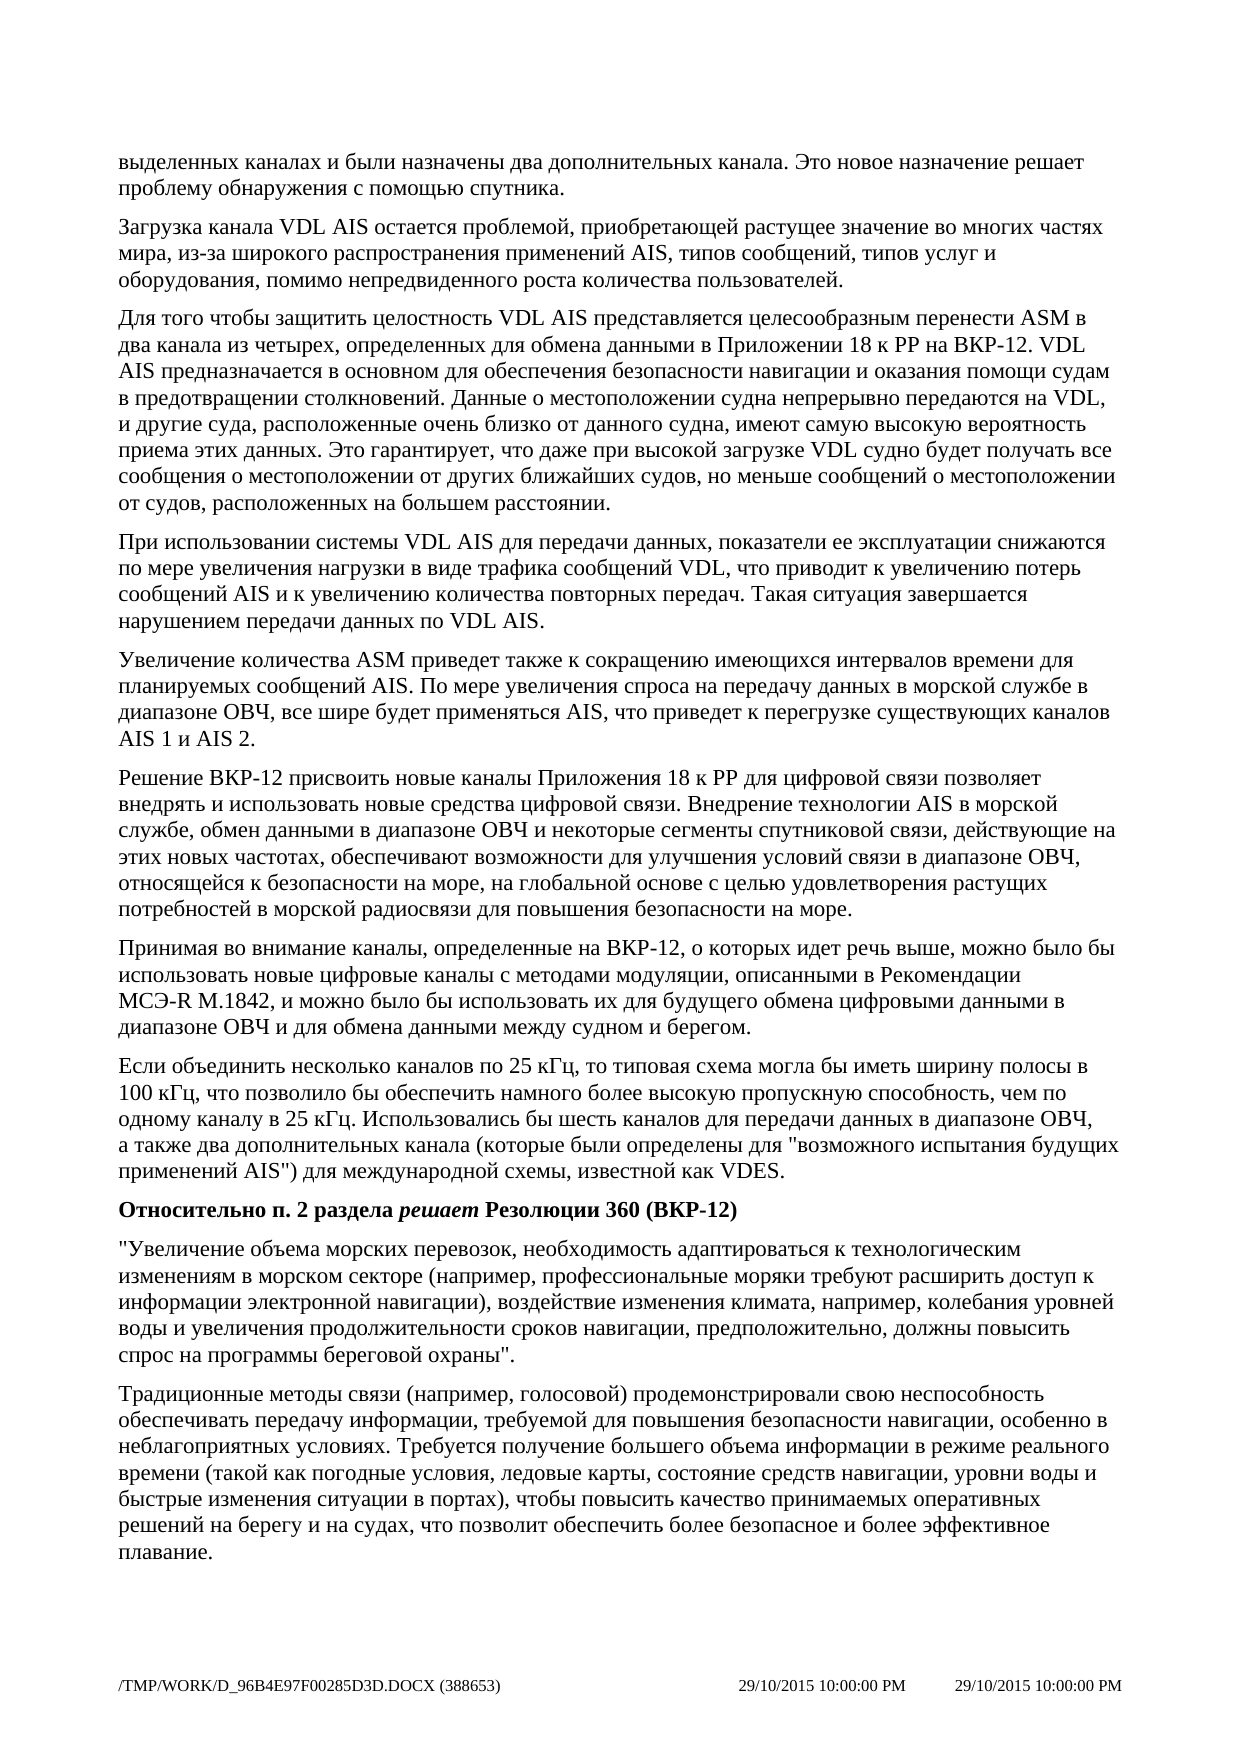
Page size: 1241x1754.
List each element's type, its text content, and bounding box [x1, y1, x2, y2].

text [118, 148, 1122, 200]
text Принимая во внимание каналы, определенные на ВКР-12, о которых идет речь выше, можно было бы использовать новые цифровые каналы с методами модуляции, описанными в Рекомендации МСЭ-R M.1842, и можно было бы использовать их для будущего обмена цифровыми данными в диапазоне ОВЧ и для обмена данными между судном и берегом. [118, 934, 1122, 1040]
text Традиционные методы связи (например, голосовой) продемонстрировали свою неспособность обеспечивать передачу информации, требуемой для повышения безопасности навигации, особенно в неблагоприятных условиях. Требуется получение большего объема информации в режиме реального времени (такой как погодные условия, ледовые карты, состояние средств навигации, уровни воды и быстрые изменения ситуации в портах), чтобы повысить качество принимаемых оперативных решений на берегу и на судах, что позволит обеспечить более безопасное и более эффективное плавание. [118, 1379, 1122, 1564]
text Увеличение количества ASM приведет также к сокращению имеющихся интервалов времени для планируемых сообщений AIS. По мере увеличения спроса на передачу данных в морской службе в диапазоне ОВЧ, все шире будет применяться AIS, что приведет к перегрузке существующих каналов AIS 1 и AIS 2. [118, 646, 1122, 751]
text Относительно п. 2 раздела решает Резолюции 360 (ВКР-12) [118, 1196, 1122, 1223]
text Решение ВКР-12 присвоить новые каналы Приложения 18 к РР для цифровой связи позволяет внедрять и использовать новые средства цифровой связи. Внедрение технологии AIS в морской службе, обмен данными в диапазоне ОВЧ и некоторые сегменты спутниковой связи, действующие на этих новых частотах, обеспечивают возможности для улучшения условий связи в диапазоне ОВЧ, относящейся к безопасности на море, на глобальной основе с целью удовлетворения растущих потребностей в морской радиосвязи для повышения безопасности на море. [118, 764, 1122, 922]
text Если объединить несколько каналов по 25 кГц, то типовая схема могла бы иметь ширину полосы в 100 кГц, что позволило бы обеспечить намного более высокую пропускную способность, чем по одному каналу в 25 кГц. Использовались бы шесть каналов для передачи данных в диапазоне ОВЧ, а также два дополнительных канала (которые были определены для "возможного испытания будущих применений AIS") для международной схемы, известной как VDES. [118, 1052, 1122, 1184]
text Загрузка канала VDL AIS остается проблемой, приобретающей растущее значение во многих частях мира, из-за широкого распространения применений AIS, типов сообщений, типов услуг и оборудования, помимо непредвиденного роста количества пользователей. [118, 213, 1122, 292]
text "Увеличение объема морских перевозок, необходимость адаптироваться к технологическим изменениям в морском секторе (например, профессиональные моряки требуют расширить доступ к информации электронной навигации), воздействие изменения климата, например, колебания уровней воды и увеличения продолжительности сроков навигации, предположительно, должны повысить спрос на программы береговой охраны". [118, 1235, 1122, 1367]
text Для того чтобы защитить целостность VDL AIS представляется целесообразным перенести ASM в два канала из четырех, определенных для обмена данными в Приложении 18 к РР на ВКР-12. VDL AIS предназначается в основном для обеспечения безопасности навигации и оказания помощи судам в предотвращении столкновений. Данные о местоположении судна непрерывно передаются на VDL, и другие суда, расположенные очень близко от данного судна, имеют самую высокую вероятность приема этих данных. Это гарантирует, что даже при высокой загрузке VDL судно будет получать все сообщения о местоположении от других ближайших судов, но меньше сообщений о местоположении от судов, расположенных на большем расстоянии. [118, 304, 1122, 515]
text При использовании системы VDL AIS для передачи данных, показатели ее эксплуатации снижаются по мере увеличения нагрузки в виде трафика сообщений VDL, что приводит к увеличению потерь сообщений AIS и к увеличению количества повторных передач. Такая ситуация завершается нарушением передачи данных по VDL AIS. [118, 528, 1122, 633]
